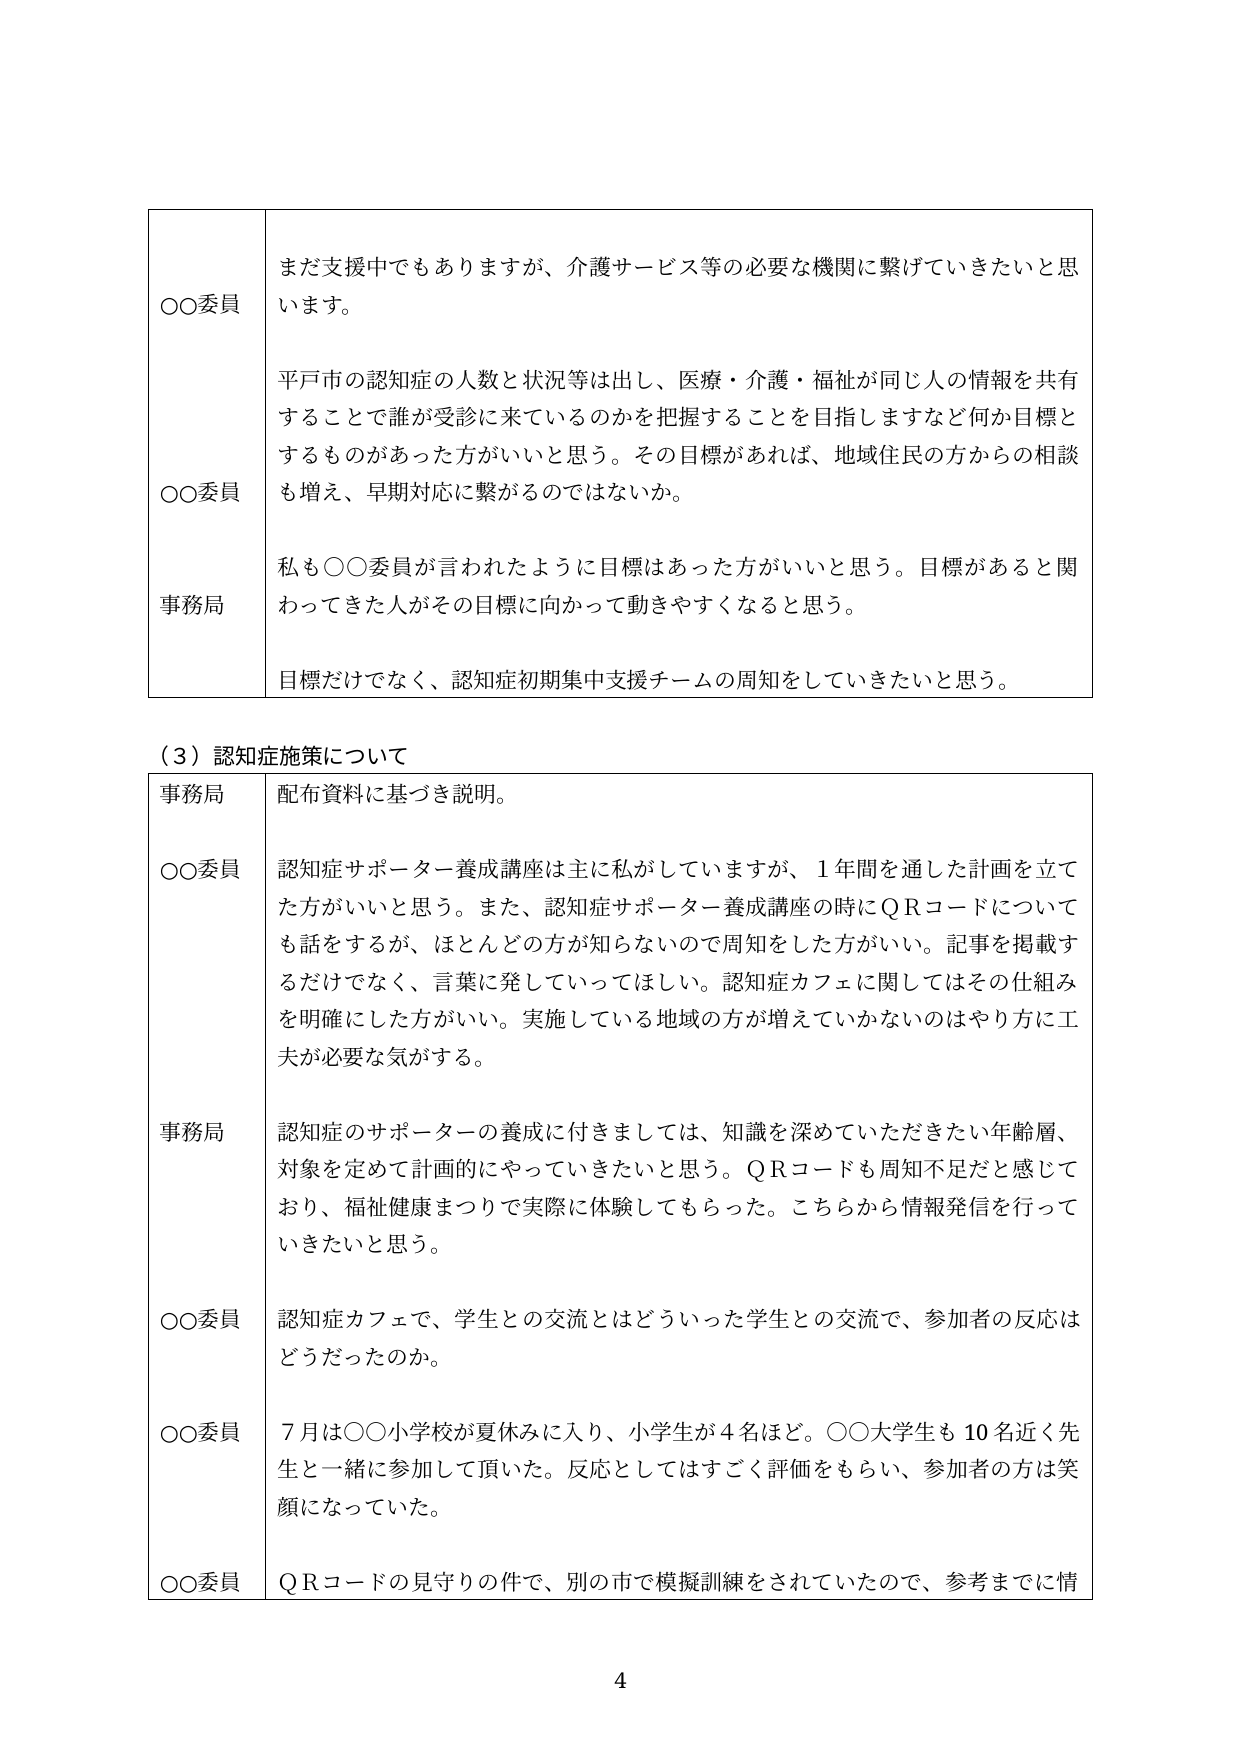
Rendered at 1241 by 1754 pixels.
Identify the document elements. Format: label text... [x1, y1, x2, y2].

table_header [149, 210, 265, 697]
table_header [149, 774, 265, 1599]
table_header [266, 210, 1092, 697]
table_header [266, 774, 1092, 1599]
text （３）認知症施策について [148, 736, 1092, 773]
